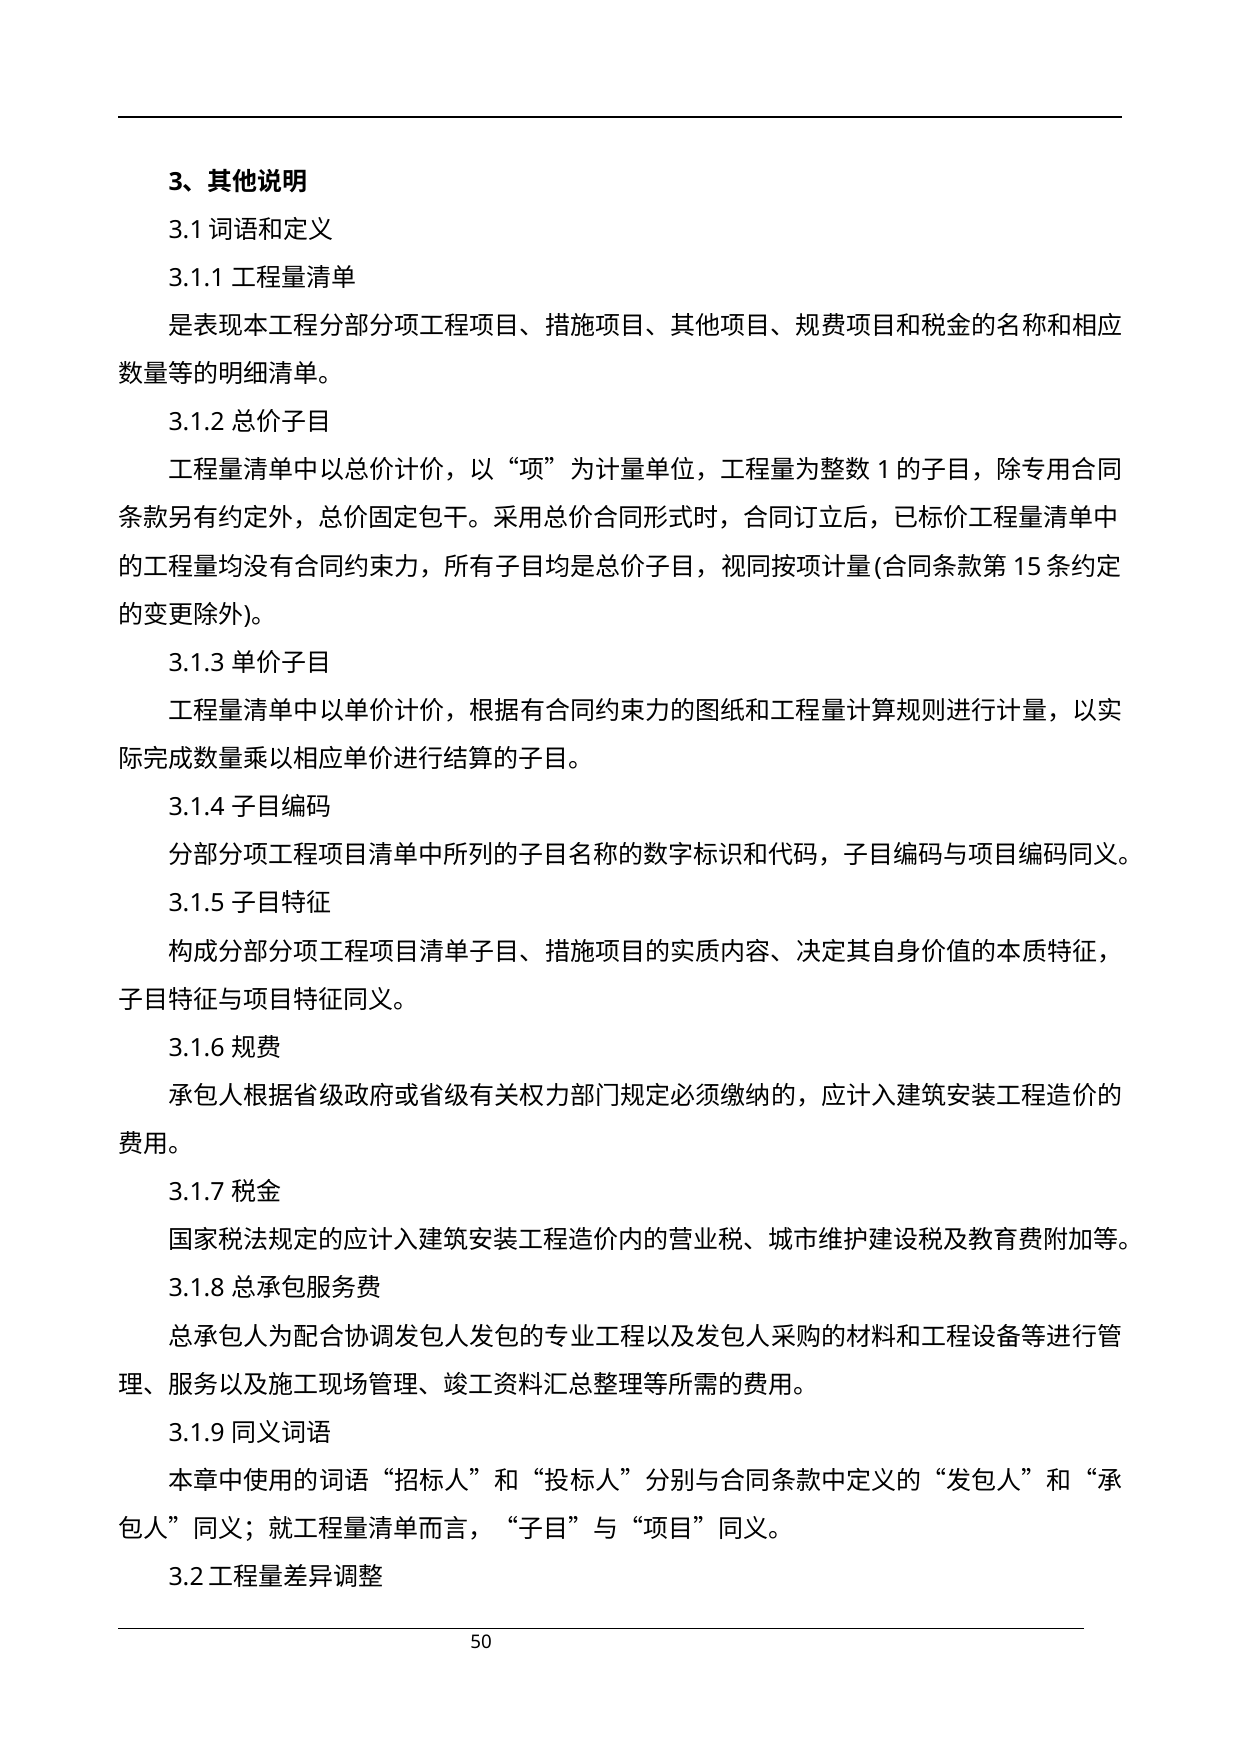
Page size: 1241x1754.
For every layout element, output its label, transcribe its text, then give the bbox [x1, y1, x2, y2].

text 构成分部分项工程项目清单子目、措施项目的实质内容、决定其自身价值的本质特征，子目特征与项目特征同义。 [118, 925, 1122, 1021]
text 3.1.4 子目编码 [118, 781, 1122, 829]
text 3.1.5 子目特征 [118, 877, 1122, 925]
text 国家税法规定的应计入建筑安装工程造价内的营业税、城市维护建设税及教育费附加等。 [118, 1214, 1122, 1262]
text 分部分项工程项目清单中所列的子目名称的数字标识和代码，子目编码与项目编码同义。 [118, 829, 1122, 877]
text 3.1.9 同义词语 [118, 1406, 1122, 1454]
text 3.1.1 工程量清单 [118, 251, 1122, 299]
text 3.1词语和定义 [118, 203, 1122, 251]
text 是表现本工程分部分项工程项目、措施项目、其他项目、规费项目和税金的名称和相应数量等的明细清单。 [118, 299, 1122, 396]
text 本章中使用的词语“招标人”和“投标人”分别与合同条款中定义的“发包人”和“承包人”同义；就工程量清单而言，“子目”与“项目”同义。 [118, 1454, 1122, 1551]
text 3.1.2 总价子目 [118, 396, 1122, 444]
text 工程量清单中以单价计价，根据有合同约束力的图纸和工程量计算规则进行计量，以实际完成数量乘以相应单价进行结算的子目。 [118, 684, 1122, 781]
text 3.1.7 税金 [118, 1166, 1122, 1214]
text 总承包人为配合协调发包人发包的专业工程以及发包人采购的材料和工程设备等进行管理、服务以及施工现场管理、竣工资料汇总整理等所需的费用。 [118, 1310, 1122, 1406]
text 工程量清单中以总价计价，以“项”为计量单位，工程量为整数1的子目，除专用合同条款另有约定外，总价固定包干。采用总价合同形式时，合同订立后，已标价工程量清单中的工程量均没有合同约束力，所有子目均是总价子目，视同按项计量(合同条款第15条约定的变更除外)。 [118, 444, 1122, 636]
text 3、其他说明 [118, 155, 1122, 203]
text 3.1.8 总承包服务费 [118, 1262, 1122, 1310]
text 3.1.3 单价子目 [118, 636, 1122, 684]
text 承包人根据省级政府或省级有关权力部门规定必须缴纳的，应计入建筑安装工程造价的费用。 [118, 1069, 1122, 1166]
text 3.2工程量差异调整 [118, 1551, 1122, 1599]
text 3.1.6 规费 [118, 1021, 1122, 1069]
